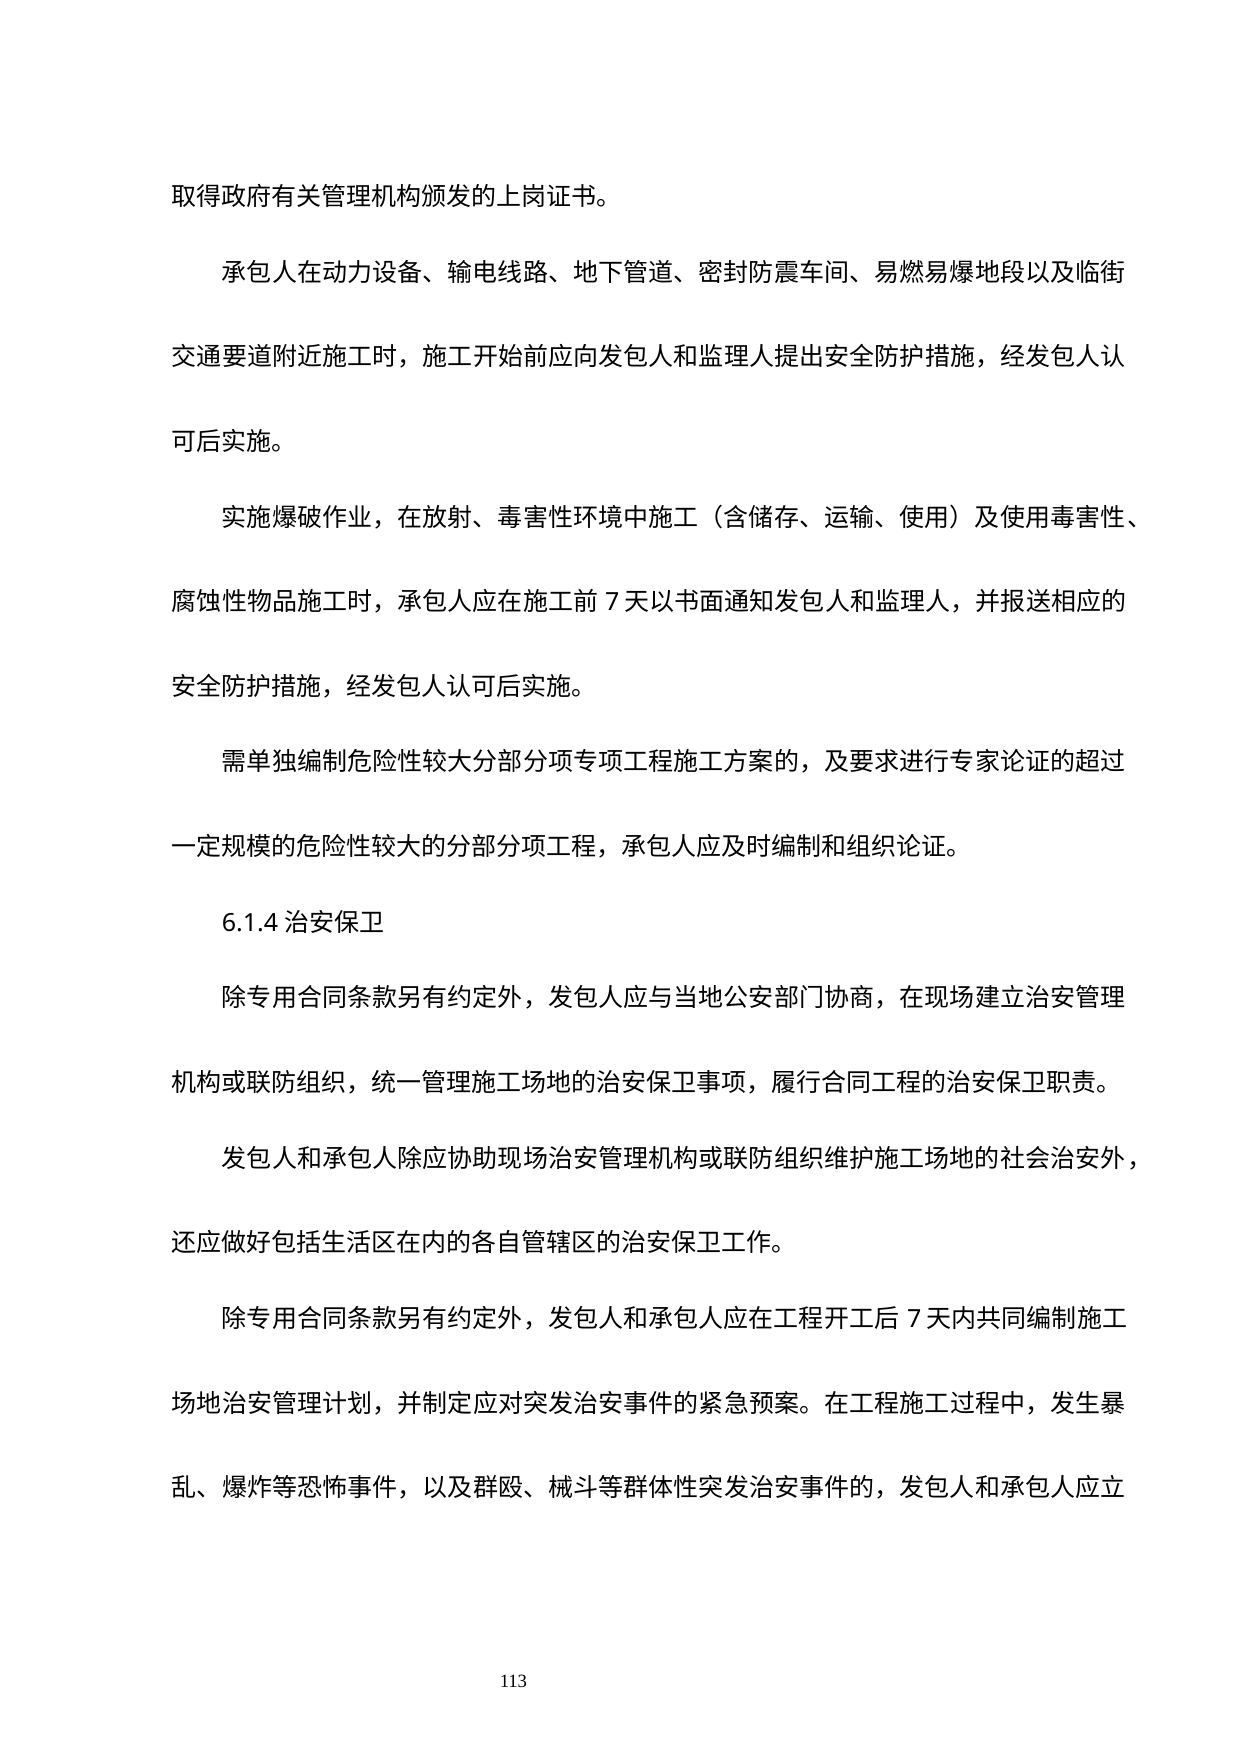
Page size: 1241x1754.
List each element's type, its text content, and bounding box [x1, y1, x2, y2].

text 需单独编制危险性较大分部分项专项工程施工方案的，及要求进行专家论证的超过一定规模的危险性较大的分部分项工程，承包人应及时编制和组织论证。 [172, 727, 1128, 877]
text 实施爆破作业，在放射、毒害性环境中施工（含储存、运输、使用）及使用毒害性、腐蚀性物品施工时，承包人应在施工前7天以书面通知发包人和监理人，并报送相应的安全防护措施，经发包人认可后实施。 [172, 483, 1128, 717]
text 6.1.4 治安保卫 [172, 888, 1128, 953]
text 承包人在动力设备、输电线路、地下管道、密封防震车间、易燃易爆地段以及临街交通要道附近施工时，施工开始前应向发包人和监理人提出安全防护措施，经发包人认可后实施。 [172, 238, 1128, 472]
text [172, 162, 1128, 227]
text 除专用合同条款另有约定外，发包人应与当地公安部门协商，在现场建立治安管理机构或联防组织，统一管理施工场地的治安保卫事项，履行合同工程的治安保卫职责。 [172, 963, 1128, 1113]
text 发包人和承包人除应协助现场治安管理机构或联防组织维护施工场地的社会治安外，还应做好包括生活区在内的各自管辖区的治安保卫工作。 [172, 1124, 1128, 1273]
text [172, 1284, 1128, 1518]
